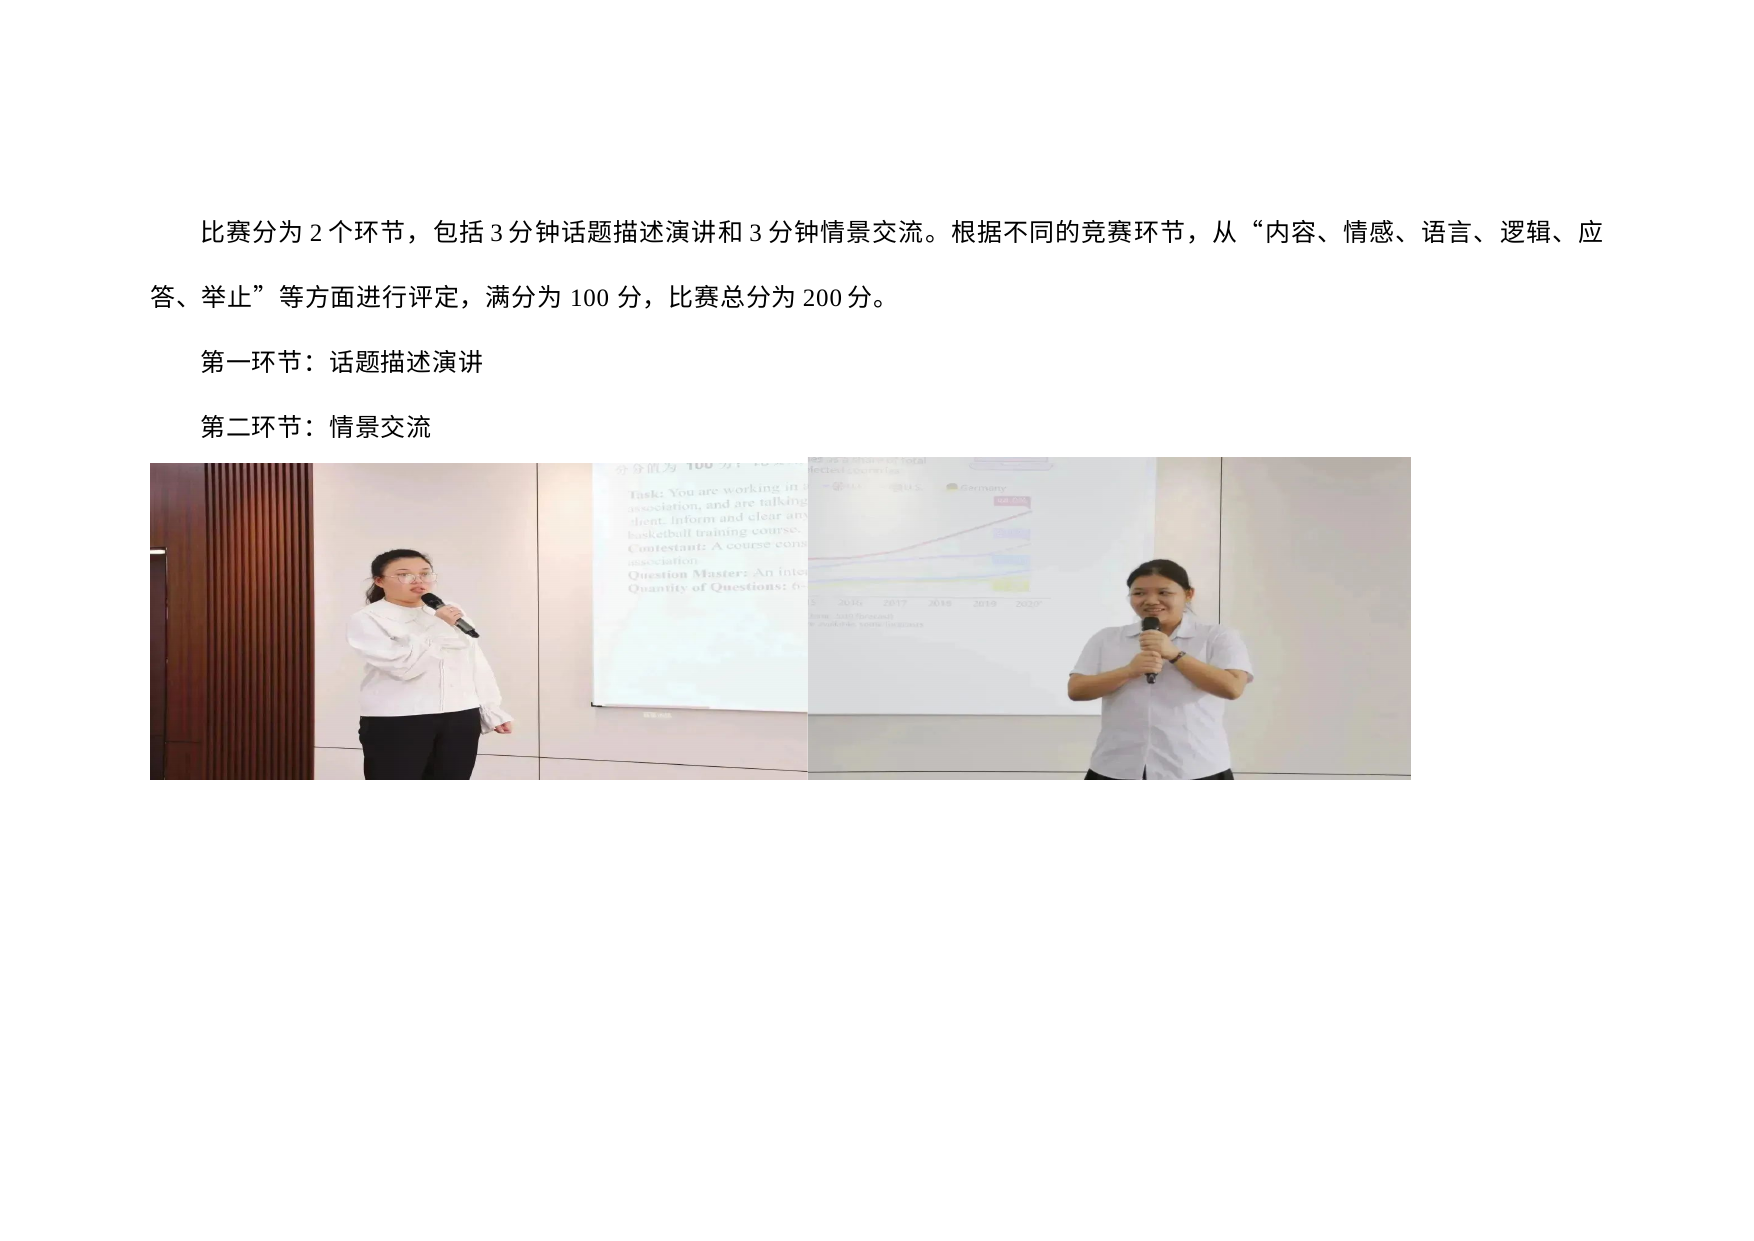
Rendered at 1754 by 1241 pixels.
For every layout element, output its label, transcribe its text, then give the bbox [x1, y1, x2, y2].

text 第一环节：话题描述演讲 [150, 328, 1604, 393]
text 比赛分为2个环节，包括3分钟话题描述演讲和3分钟情景交流。根据不同的竞赛环节，从“内容、情感、语言、逻辑、应答、举止”等方面进行评定，满分为 100 分，比赛总分为200分。 [150, 198, 1604, 328]
picture [150, 457, 1411, 780]
